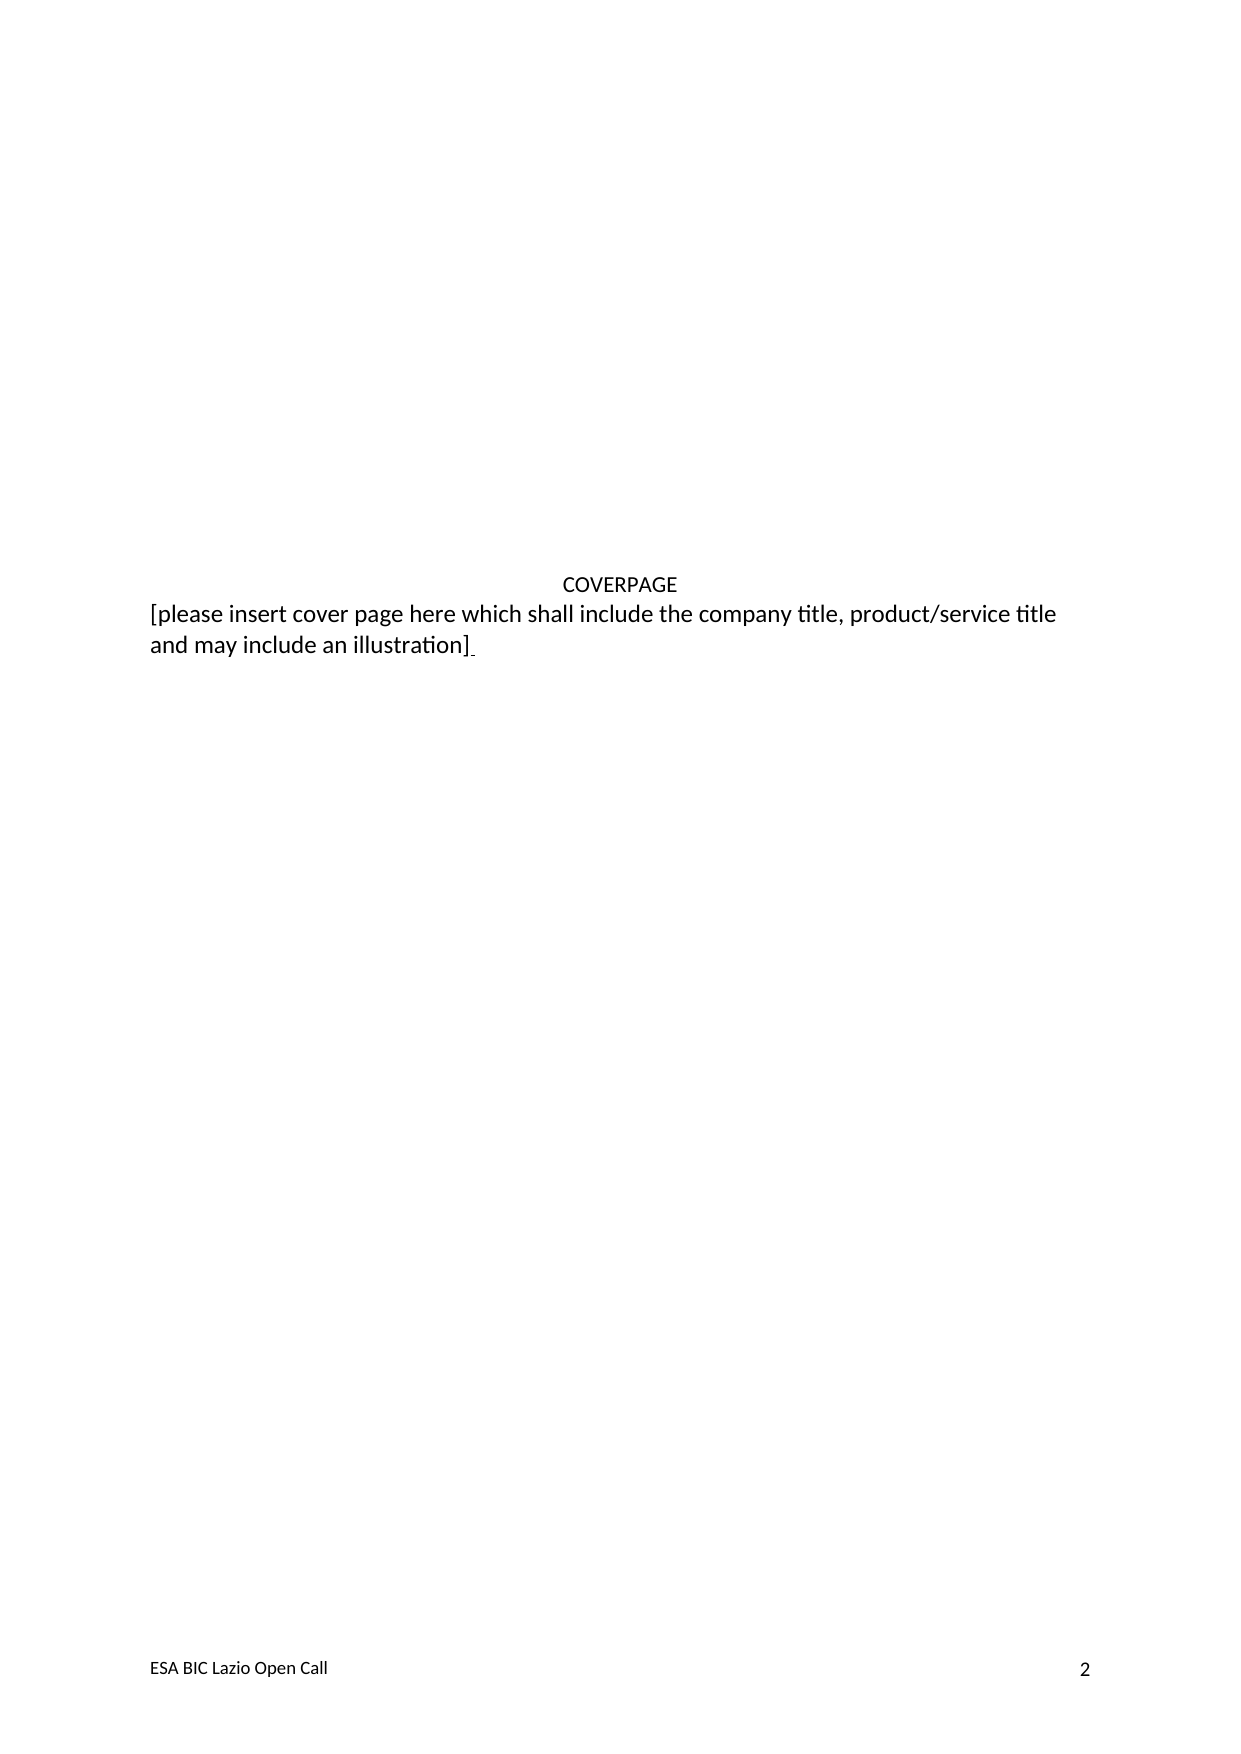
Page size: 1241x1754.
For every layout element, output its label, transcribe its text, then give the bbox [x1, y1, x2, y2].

text COVERPAGE [150, 570, 1090, 598]
text [please insert cover page here which shall include the company title, product/service title and may include an illustration] [150, 598, 1090, 659]
